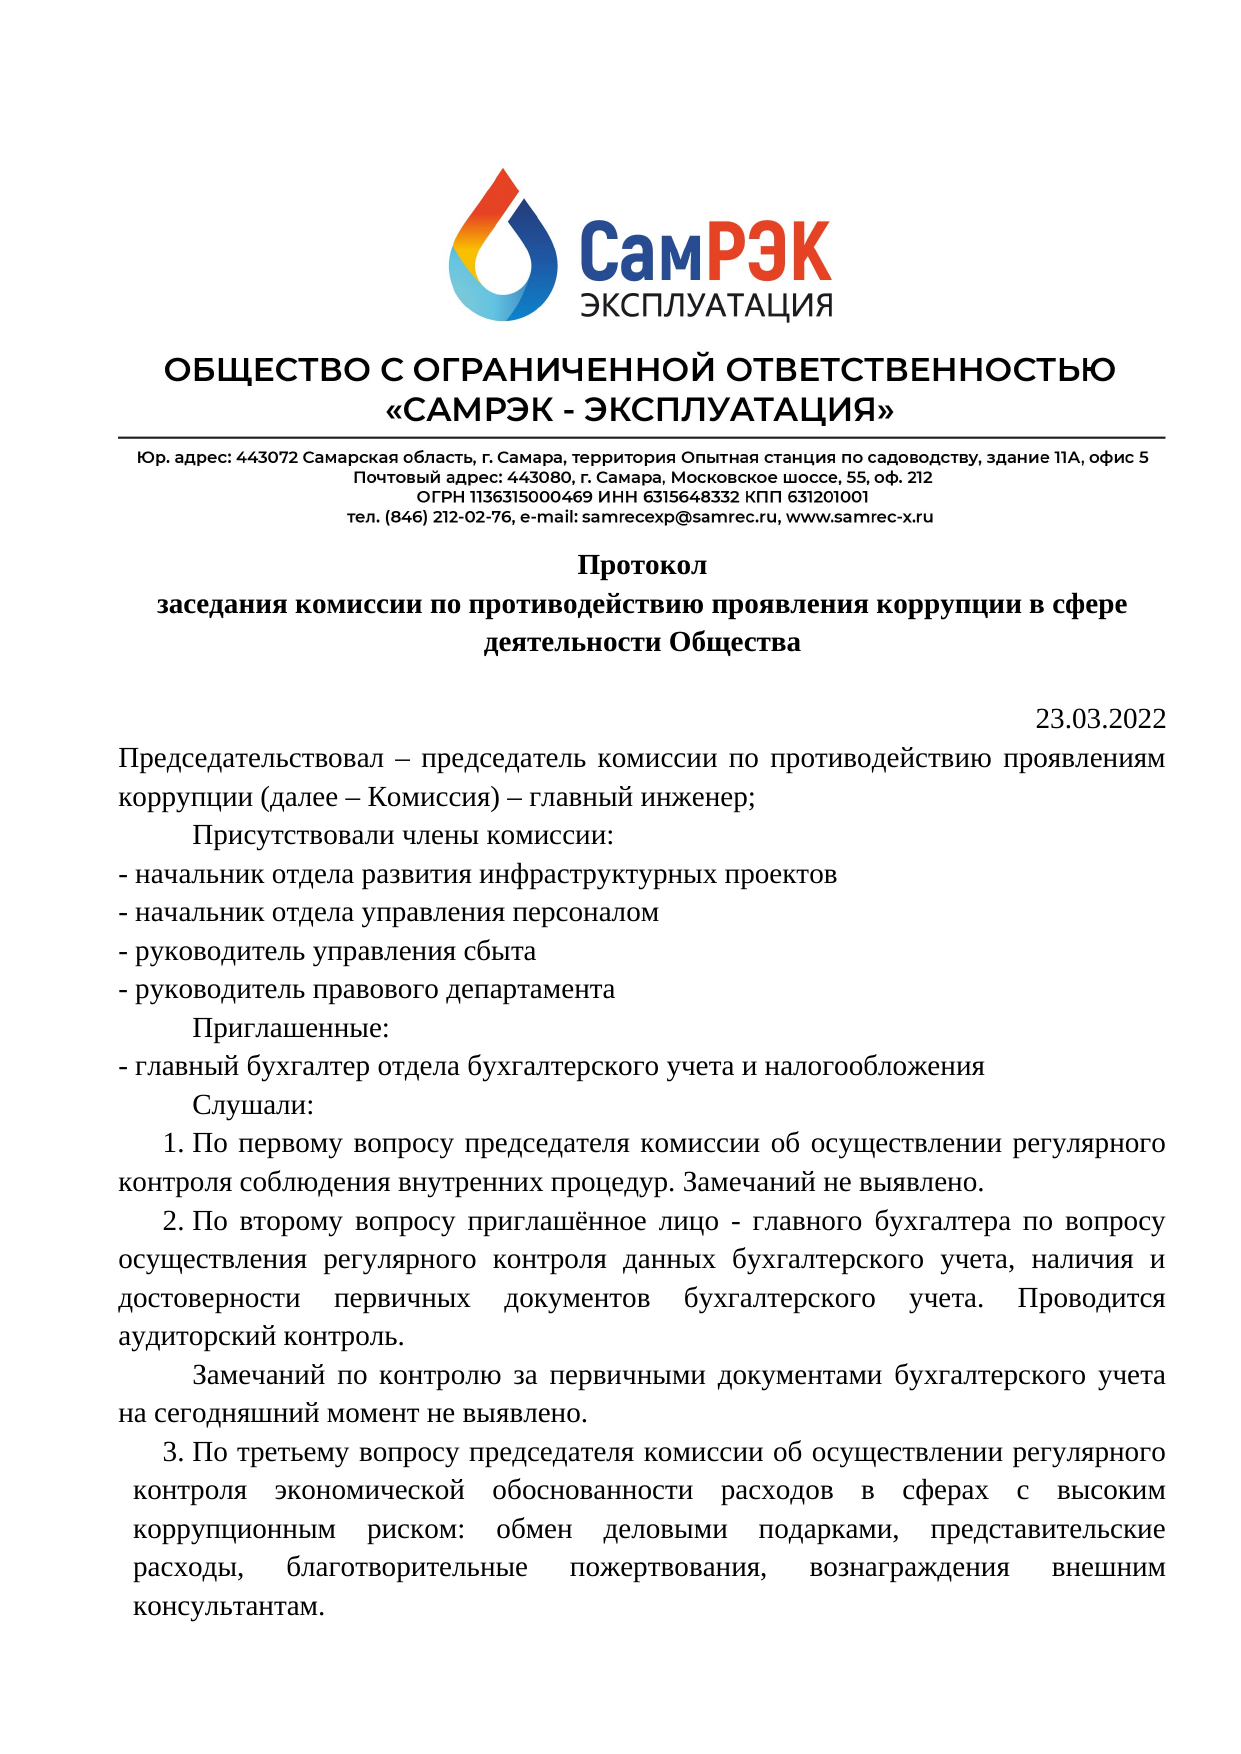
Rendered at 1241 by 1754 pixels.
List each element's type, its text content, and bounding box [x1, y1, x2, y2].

text - руководитель управления сбыта [118, 933, 1167, 966]
text - главный бухгалтер отдела бухгалтерского учета и налогообложения [118, 1048, 1167, 1082]
text Присутствовали члены комиссии: [118, 817, 1167, 851]
list Замечаний по контролю за первичными документами бухгалтерского учета на сегодняшний момент не выявлено. [118, 1357, 1167, 1429]
text заседания комиссии по противодействию проявления коррупции в сфере деятельности Общества [118, 586, 1167, 658]
text - начальник отдела управления персоналом [118, 894, 1167, 928]
picture [118, 131, 1167, 544]
text 23.03.2022 [118, 702, 1167, 735]
text - начальник отдела развития инфраструктурных проектов [118, 856, 1167, 889]
text - руководитель правового департамента [118, 971, 1167, 1005]
text Протокол [118, 547, 1167, 581]
text Слушали: [118, 1087, 1167, 1121]
text Председательствовал – председатель комиссии по противодействию проявлениям коррупции (далее – Комиссия) – главный инженер; [118, 740, 1167, 812]
list По первому вопросу председателя комиссии об осуществлении регулярного контроля соблюдения внутренних процедур. Замечаний не выявлено. [118, 1126, 1167, 1198]
list По третьему вопросу председателя комиссии об осуществлении регулярного контроля экономической обоснованности расходов в сферах с высоким коррупционным риском: обмен деловыми подарками, представительские расходы, благотворительные пожертвования, вознаграждения внешним консультантам. [133, 1434, 1167, 1622]
list По второму вопросу приглашённое лицо - главного бухгалтера по вопросу осуществления регулярного контроля данных бухгалтерского учета, наличия и достоверности первичных документов бухгалтерского учета. Проводится аудиторский контроль. [118, 1203, 1167, 1352]
text Приглашенные: [118, 1010, 1167, 1043]
